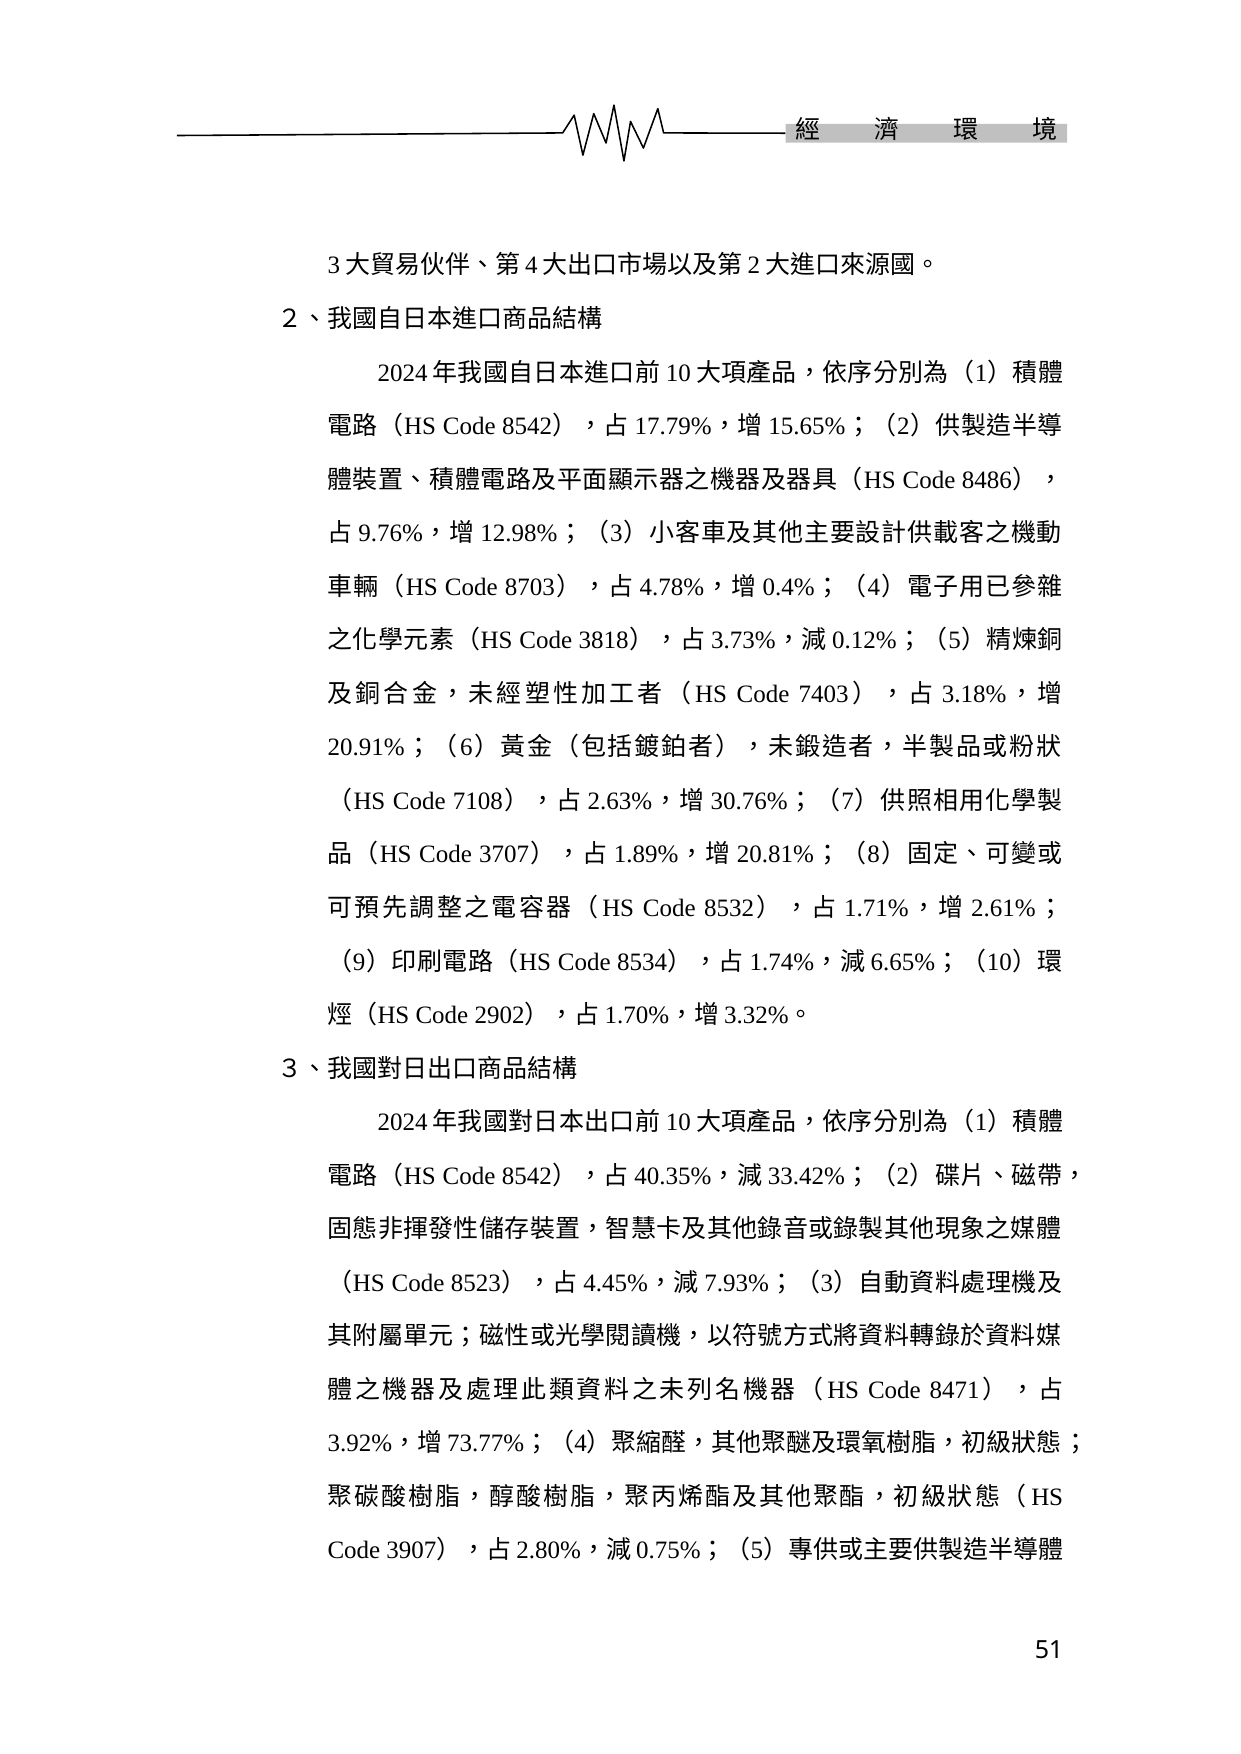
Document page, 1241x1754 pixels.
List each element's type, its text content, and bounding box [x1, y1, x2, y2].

text 2024年我國自日本進口前10大項產品，依序分別為（1）積體電路（HS Code 8542），占17.79%，增15.65%；（2）供製造半導體裝置、積體電路及平面顯示器之機器及器具（HS Code 8486），占9.76%，增12.98%；（3）小客車及其他主要設計供載客之機動車輛（HS Code 8703），占4.78%，增0.4%；（4）電子用已參雜之化學元素（HS Code 3818），占3.73%，減0.12%；（5）精煉銅及銅合金，未經塑性加工者（HS Code 7403），占3.18%，增20.91%；（6）黃金（包括鍍鉑者），未鍛造者，半製品或粉狀（HS Code 7108），占2.63%，增30.76%；（7）供照相用化學製品（HS Code 3707），占1.89%，增20.81%；（8）固定、可變或可預先調整之電容器（HS Code 8532），占1.71%，增2.61%；（9）印刷電路（HS Code 8534），占1.74%，減6.65%；（10）環烴（HS Code 2902），占1.70%，增3.32%。 [327, 343, 1063, 1039]
text ２、我國自日本進口商品結構 [277, 290, 1063, 343]
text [327, 236, 1063, 290]
text ３、我國對日出口商品結構 [277, 1039, 1063, 1093]
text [327, 1093, 1063, 1575]
